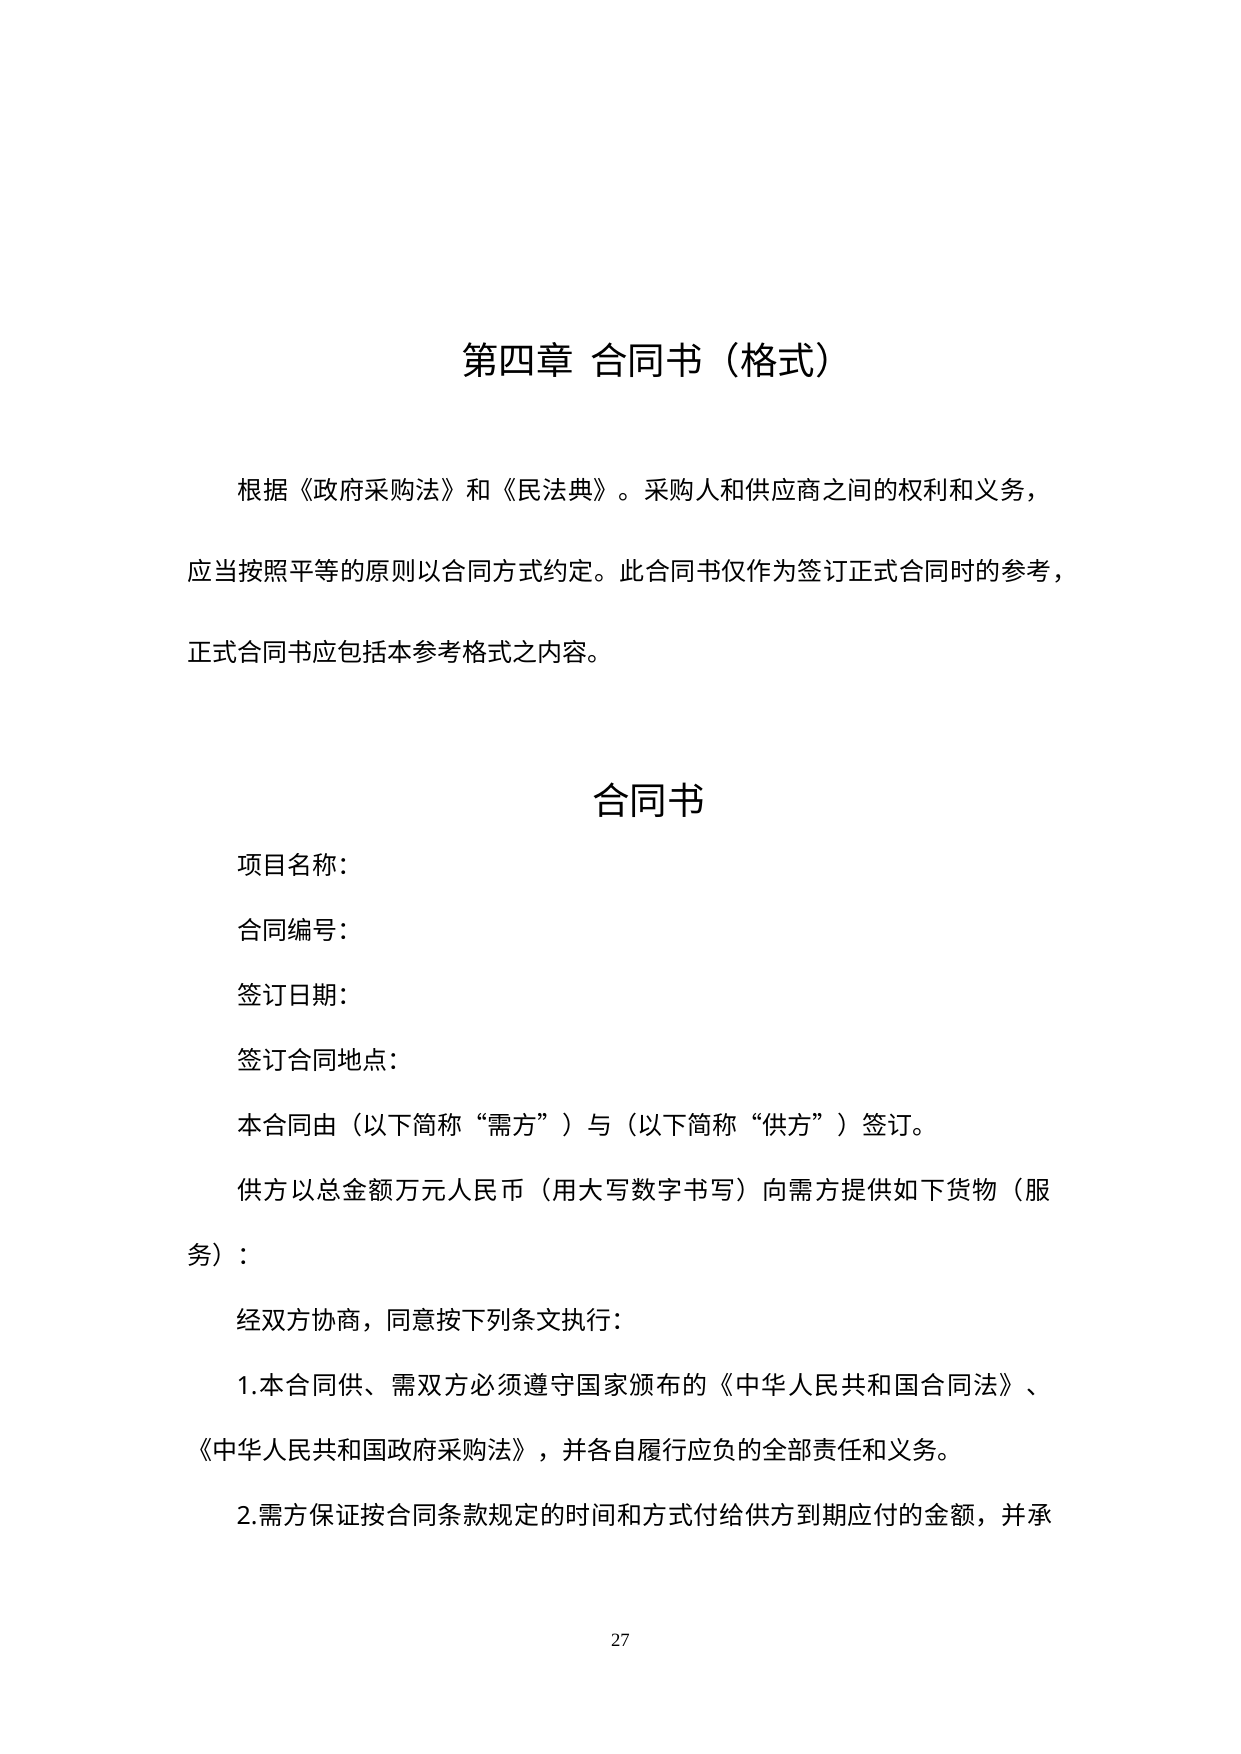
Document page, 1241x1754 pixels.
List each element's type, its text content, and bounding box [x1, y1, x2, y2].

text 1.本合同供、需双方必须遵守国家颁布的《中华人民共和国合同法》、《中华人民共和国政府采购法》，并各自履行应负的全部责任和义务。 [187, 1351, 1053, 1481]
text 签订合同地点： [187, 1026, 1053, 1091]
text 经双方协商，同意按下列条文执行： [187, 1286, 1053, 1351]
text 项目名称： [187, 831, 1053, 896]
text 合同书 [187, 766, 1053, 831]
text 签订日期： [187, 961, 1053, 1026]
text 第四章 合同书（格式） [187, 326, 1053, 391]
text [187, 1481, 1053, 1546]
text 本合同由（以下简称“需方”）与（以下简称“供方”）签订。 [187, 1091, 1053, 1156]
text 合同编号： [187, 896, 1053, 961]
text 根据《政府采购法》和《民法典》。采购人和供应商之间的权利和义务，应当按照平等的原则以合同方式约定。此合同书仅作为签订正式合同时的参考，正式合同书应包括本参考格式之内容。 [187, 456, 1053, 683]
text 供方以总金额万元人民币（用大写数字书写）向需方提供如下货物（服务）： [187, 1156, 1053, 1286]
